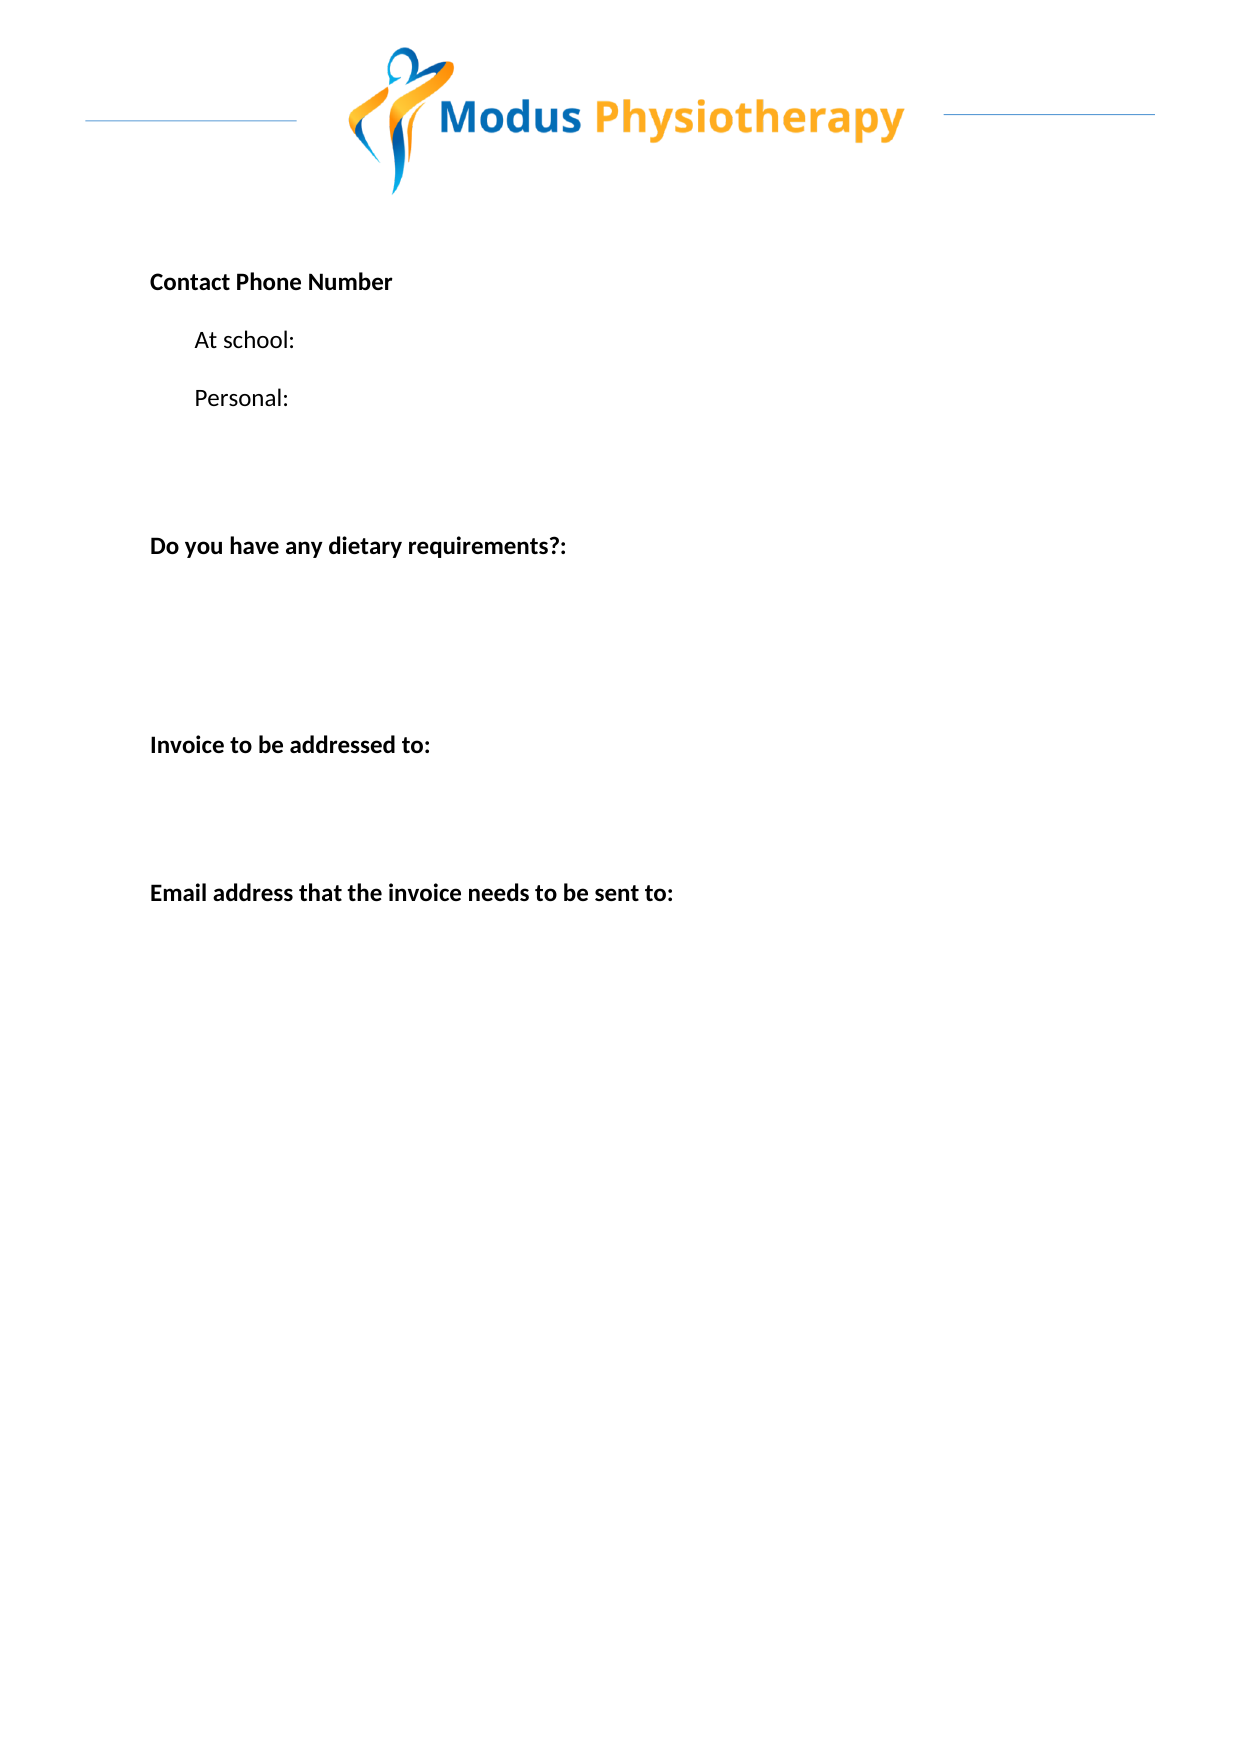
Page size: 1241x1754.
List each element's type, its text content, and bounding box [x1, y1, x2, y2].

text Email address that the invoice needs to be sent to: [150, 877, 1090, 908]
text Invoice to be addressed to: [150, 729, 1090, 759]
picture [326, 33, 932, 207]
text Do you have any dietary requirements?: [150, 530, 1090, 561]
text Personal: [194, 382, 1090, 412]
text At school: [194, 324, 1090, 354]
text Contact Phone Number [150, 266, 1090, 296]
